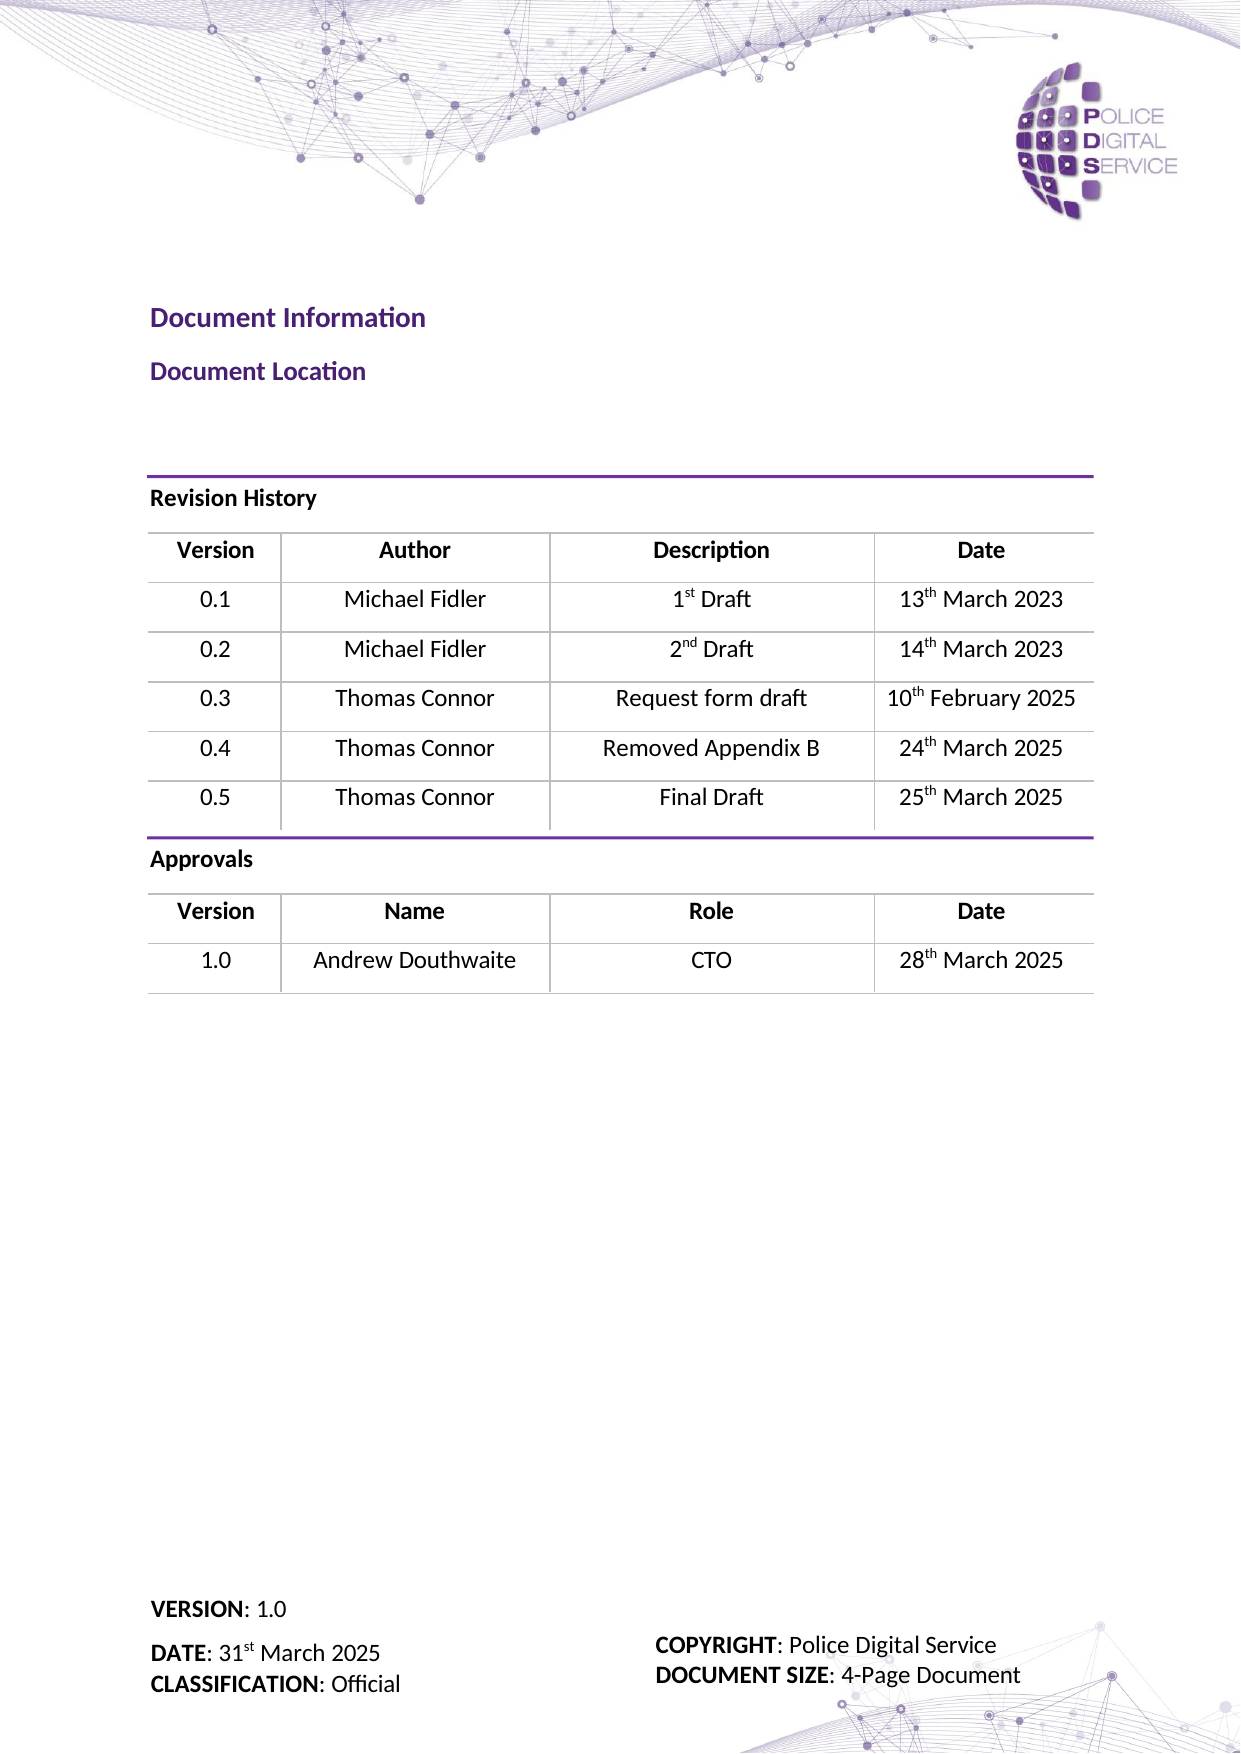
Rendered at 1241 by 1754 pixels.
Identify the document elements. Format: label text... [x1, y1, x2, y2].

table_cell 0.3 [148, 683, 280, 731]
table_cell Michael Fidler [282, 633, 549, 681]
subtitle Document Location [150, 354, 1181, 388]
table_cell Michael Fidler [282, 583, 549, 631]
table_cell 0.2 [148, 633, 280, 681]
table_cell Removed Appendix B [551, 732, 874, 780]
table_cell Request form draft [551, 683, 874, 731]
table_cell 1st Draft [551, 583, 874, 631]
picture [0, 0, 1241, 229]
table_cell Final Draft [551, 782, 874, 829]
table_cell Thomas Connor [282, 732, 549, 780]
table_header Version [148, 895, 280, 943]
table_header Description [551, 534, 874, 582]
text Document Information [150, 299, 1181, 335]
text Revision History [150, 477, 1181, 513]
picture [739, 1621, 1241, 1753]
table_header Date [875, 895, 1094, 943]
table_cell 28th March 2025 [875, 944, 1094, 992]
table_header Version [148, 534, 280, 582]
table_header Date [875, 534, 1094, 582]
table_cell Thomas Connor [282, 683, 549, 731]
table_cell 25th March 2025 [875, 782, 1094, 829]
text Approvals [150, 838, 1181, 874]
table_cell 0.4 [148, 732, 280, 780]
table_cell 0.5 [148, 782, 280, 829]
table_cell Thomas Connor [282, 782, 549, 829]
table_header Role [551, 895, 874, 943]
table_cell 13th March 2023 [875, 583, 1094, 631]
table_cell 2nd Draft [551, 633, 874, 681]
table_header Name [282, 895, 549, 943]
table_cell 1.0 [148, 944, 280, 992]
text VERSION: 1.0 [151, 1593, 1181, 1624]
table_cell CTO [551, 944, 874, 992]
table_cell 24th March 2025 [875, 732, 1094, 780]
table_header Author [282, 534, 549, 582]
table_cell Andrew Douthwaite [282, 944, 549, 992]
table_cell 10th February 2025 [875, 683, 1094, 731]
table_cell 0.1 [148, 583, 280, 631]
table_cell 14th March 2023 [875, 633, 1094, 681]
